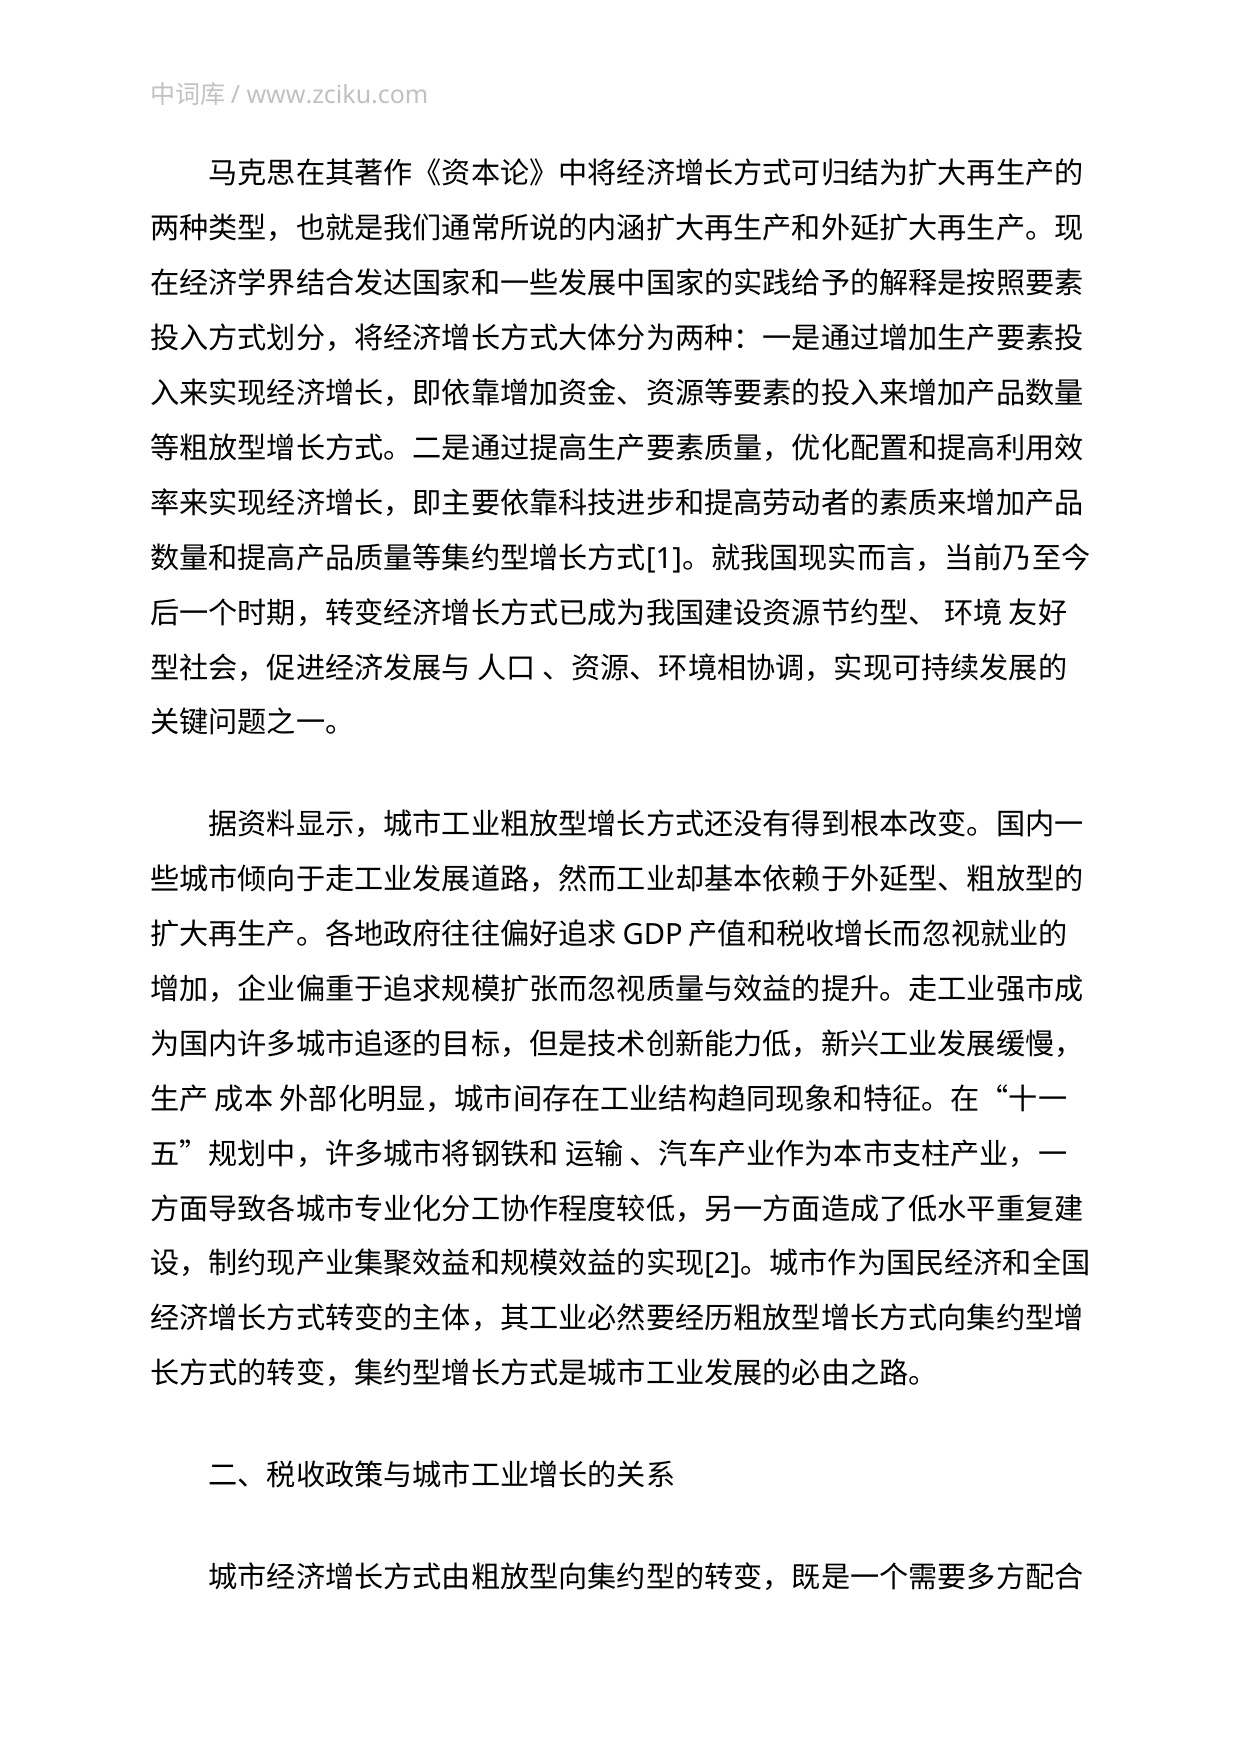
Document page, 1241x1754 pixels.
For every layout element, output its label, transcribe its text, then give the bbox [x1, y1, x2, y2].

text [150, 1553, 1090, 1596]
text 据资料显示，城市工业粗放型增长方式还没有得到根本改变。国内一些城市倾向于走工业发展道路，然而工业却基本依赖于外延型、粗放型的扩大再生产。各地政府往往偏好追求GDP产值和税收增长而忽视就业的增加，企业偏重于追求规模扩张而忽视质量与效益的提升。走工业强市成为国内许多城市追逐的目标，但是技术创新能力低，新兴工业发展缓慢，生产 成本 外部化明显，城市间存在工业结构趋同现象和特征。在“十一五”规划中，许多城市将钢铁和 运输 、汽车产业作为本市支柱产业，一方面导致各城市专业化分工协作程度较低，另一方面造成了低水平重复建设，制约现产业集聚效益和规模效益的实现[2]。城市作为国民经济和全国经济增长方式转变的主体，其工业必然要经历粗放型增长方式向集约型增长方式的转变，集约型增长方式是城市工业发展的必由之路。 [150, 801, 1090, 1392]
text 马克思在其著作《资本论》中将经济增长方式可归结为扩大再生产的两种类型，也就是我们通常所说的内涵扩大再生产和外延扩大再生产。现在经济学界结合发达国家和一些发展中国家的实践给予的解释是按照要素投入方式划分，将经济增长方式大体分为两种：一是通过增加生产要素投入来实现经济增长，即依靠增加资金、资源等要素的投入来增加产品数量等粗放型增长方式。二是通过提高生产要素质量，优化配置和提高利用效率来实现经济增长，即主要依靠科技进步和提高劳动者的素质来增加产品数量和提高产品质量等集约型增长方式[1]。就我国现实而言，当前乃至今后一个时期，转变经济增长方式已成为我国建设资源节约型、 环境 友好型社会，促进经济发展与 人口 、资源、环境相协调，实现可持续发展的关键问题之一。 [150, 150, 1090, 741]
text 二、税收政策与城市工业增长的关系 [150, 1452, 1090, 1494]
